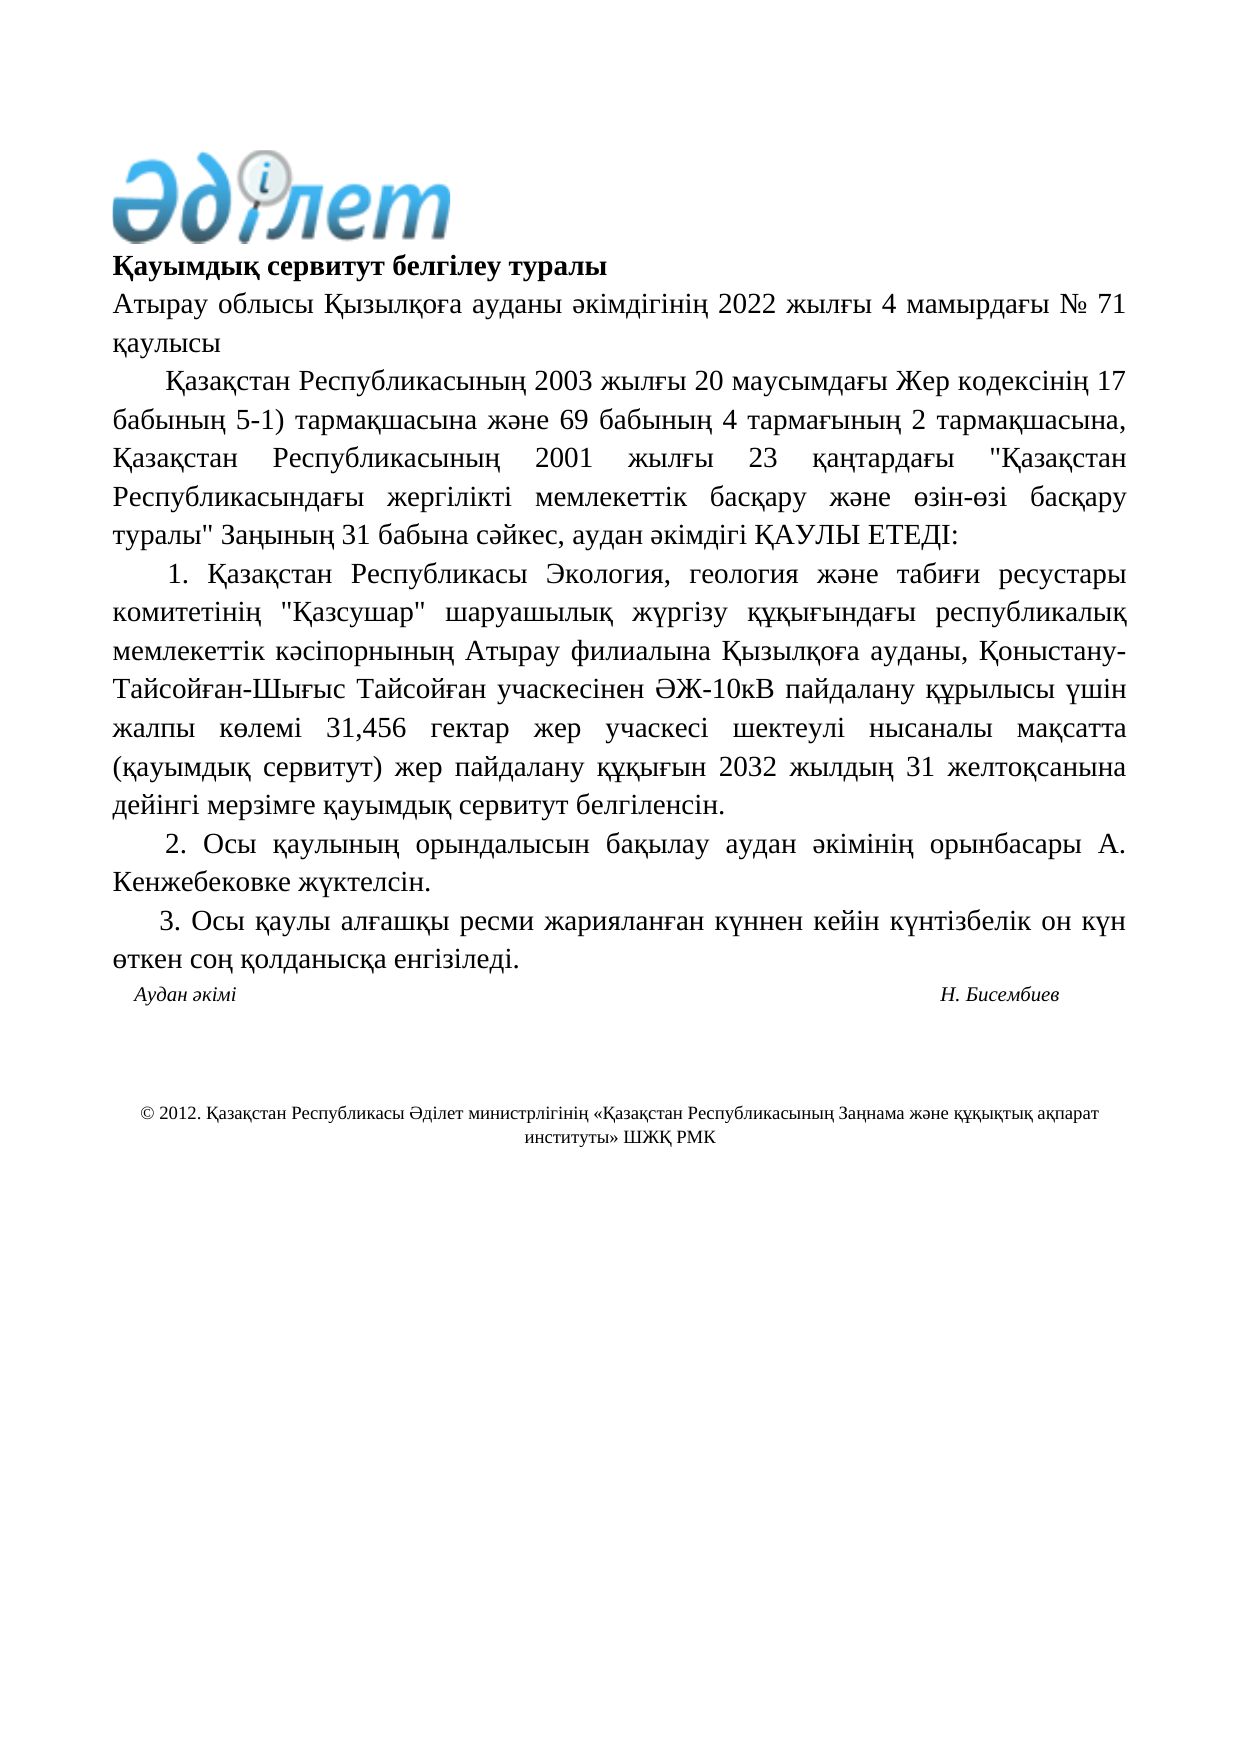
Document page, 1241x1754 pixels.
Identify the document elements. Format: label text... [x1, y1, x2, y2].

text 2. Осы қаулының орындалысын бақылау аудан әкімінің орынбасары А. Кенжебековке жүктелсін. [112, 826, 1128, 898]
text 1. Қазақстан Республикасы Экология, геология және табиғи ресустары комитетінің "Қазсушар" шаруашылық жүргізу құқығындағы республикалық мемлекеттік кәсіпорнының Атырау филиалына Қызылқоға ауданы, Қоныстану- Тайсойған-Шығыс Тайсойған учаскесінен ӘЖ-10кВ пайдалану құрылысы үшін жалпы көлемі 31,456 гектар жер учаскесі шектеулі нысаналы мақсатта (қауымдық сервитут) жер пайдалану құқығын 2032 жылдың 31 желтоқсанына дейінгі мерзімге қауымдық сервитут белгіленсін. [112, 556, 1128, 821]
text © 2012. Қазақстан Республикасы Әділет министрлігінің «Қазақстан Республикасының Заңнама және құқықтық ақпарат институты» ШЖҚ РМК [112, 1102, 1128, 1148]
table_header Н. Бисембиев [939, 980, 1240, 1011]
text 3. Осы қаулы алғашқы ресми жарияланған күннен кейін күнтізбелік он күн өткен соң қолданысқа енгізіледі. [112, 903, 1128, 975]
picture [112, 150, 451, 244]
text Қауымдық сервитут белгілеу туралы [112, 248, 1128, 281]
text Атырау облысы Қызылқоға ауданы әкімдігінің 2022 жылғы 4 мамырдағы № 71 қаулысы [112, 286, 1128, 358]
table_header Аудан әкімі [101, 980, 939, 1011]
text Қазақстан Республикасының 2003 жылғы 20 маусымдағы Жер кодексінің 17 бабының 5-1) тармақшасына және 69 бабының 4 тармағының 2 тармақшасына, Қазақстан Республикасының 2001 жылғы 23 қаңтардағы "Қазақстан Республикасындағы жергілікті мемлекеттік басқару және өзін-өзі басқару туралы" Заңының 31 бабына сәйкес, аудан әкімдігі ҚАУЛЫ ЕТЕДІ: [112, 363, 1128, 551]
